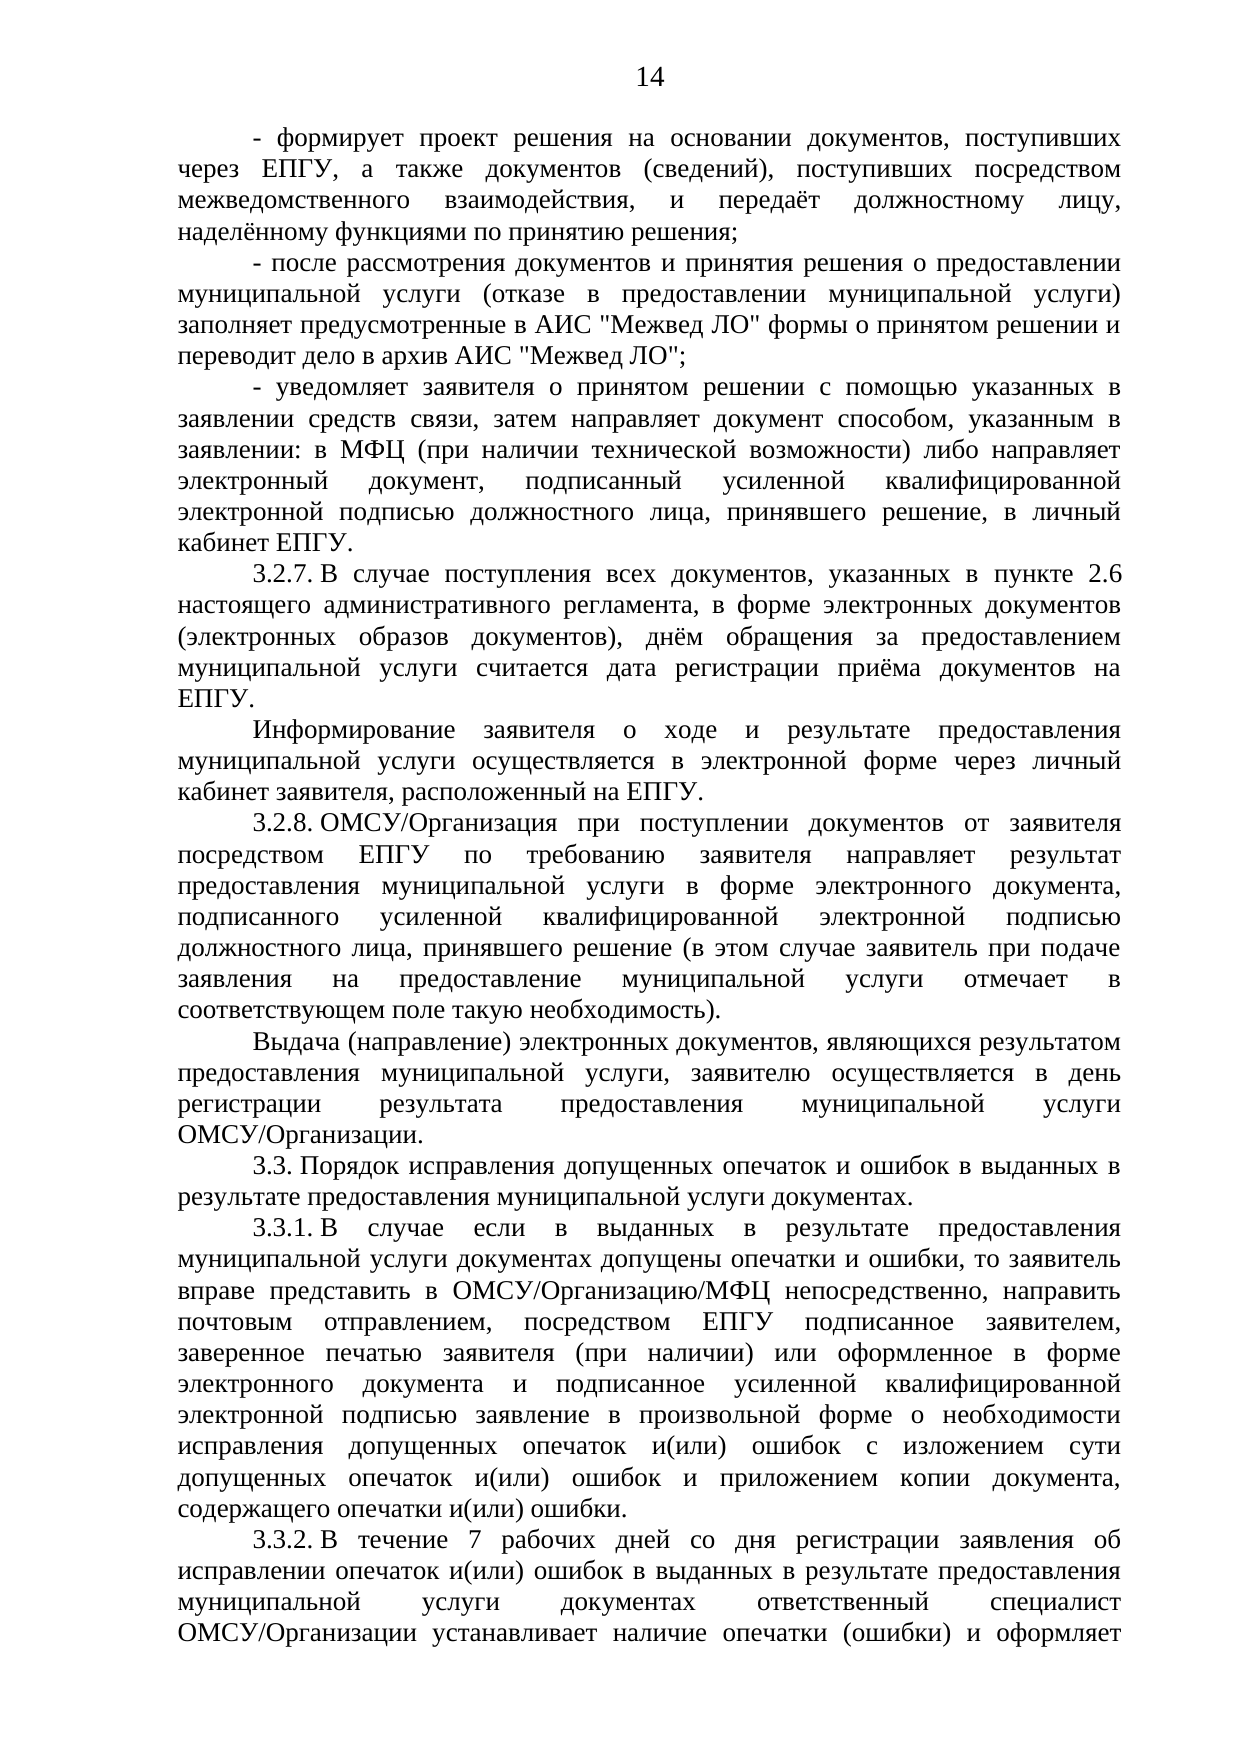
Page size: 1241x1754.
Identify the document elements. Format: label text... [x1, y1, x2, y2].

text Информирование заявителя о ходе и результате предоставления муниципальной услуги осуществляется в электронной форме через личный кабинет заявителя, расположенный на ЕПГУ. [177, 713, 1122, 807]
text 3.3. Порядок исправления допущенных опечаток и ошибок в выданных в результате предоставления муниципальной услуги документах. [177, 1149, 1122, 1211]
text - формирует проект решения на основании документов, поступивших через ЕПГУ, а также документов (сведений), поступивших посредством межведомственного взаимодействия, и передаёт должностному лицу, наделённому функциями по принятию решения; [177, 121, 1122, 246]
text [177, 1523, 1122, 1647]
text 3.2.7. В случае поступления всех документов, указанных в пункте 2.6 настоящего административного регламента, в форме электронных документов (электронных образов документов), днём обращения за предоставлением муниципальной услуги считается дата регистрации приёма документов на ЕПГУ. [177, 557, 1122, 713]
text 3.3.1. В случае если в выданных в результате предоставления муниципальной услуги документах допущены опечатки и ошибки, то заявитель вправе представить в ОМСУ/Организацию/МФЦ непосредственно, направить почтовым отправлением, посредством ЕПГУ подписанное заявителем, заверенное печатью заявителя (при наличии) или оформленное в форме электронного документа и подписанное усиленной квалифицированной электронной подписью заявление в произвольной форме о необходимости исправления допущенных опечаток и(или) ошибок с изложением сути допущенных опечаток и(или) ошибок и приложением копии документа, содержащего опечатки и(или) ошибки. [177, 1211, 1122, 1523]
text 3.2.8. ОМСУ/Организация при поступлении документов от заявителя посредством ЕПГУ по требованию заявителя направляет результат предоставления муниципальной услуги в форме электронного документа, подписанного усиленной квалифицированной электронной подписью должностного лица, принявшего решение (в этом случае заявитель при подаче заявления на предоставление муниципальной услуги отмечает в соответствующем поле такую необходимость). [177, 807, 1122, 1024]
text - уведомляет заявителя о принятом решении с помощью указанных в заявлении средств связи, затем направляет документ способом, указанным в заявлении: в МФЦ (при наличии технической возможности) либо направляет электронный документ, подписанный усиленной квалифицированной электронной подписью должностного лица, принявшего решение, в личный кабинет ЕПГУ. [177, 371, 1122, 557]
text Выдача (направление) электронных документов, являющихся результатом предоставления муниципальной услуги, заявителю осуществляется в день регистрации результата предоставления муниципальной услуги ОМСУ/Организации. [177, 1024, 1122, 1149]
text - после рассмотрения документов и принятия решения о предоставлении муниципальной услуги (отказе в предоставлении муниципальной услуги) заполняет предусмотренные в АИС "Межвед ЛО" формы о принятом решении и переводит дело в архив АИС "Межвед ЛО"; [177, 246, 1122, 371]
